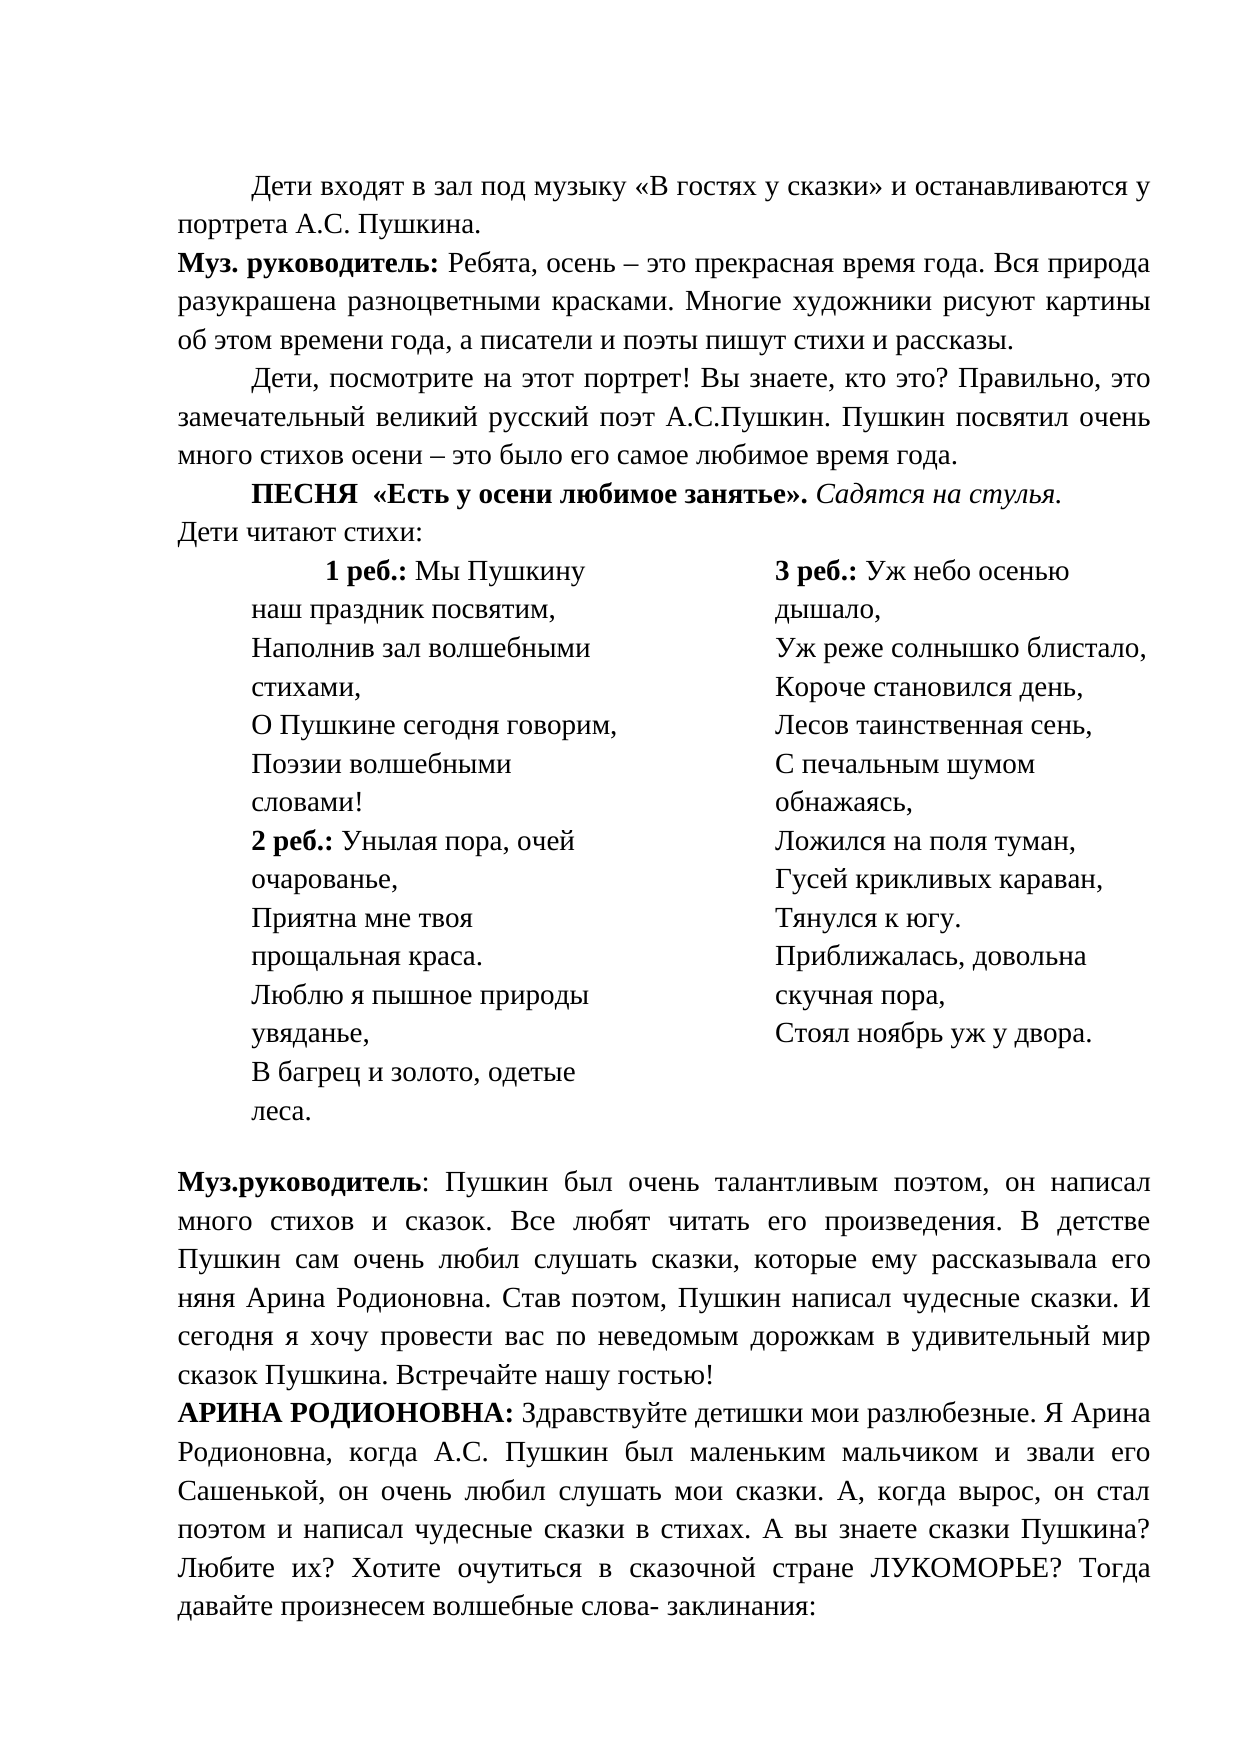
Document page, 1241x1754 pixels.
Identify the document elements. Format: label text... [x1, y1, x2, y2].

text Приятна мне твоя прощальная краса. [251, 900, 627, 972]
text Муз. руководитель: Ребята, осень – это прекрасная время года. Вся природа разукрашена разноцветными красками. Многие художники рисуют картины об этом времени года, а писатели и поэты пишут стихи и рассказы. [177, 245, 1152, 355]
text Гусей крикливых караван, [701, 861, 1152, 895]
text 2 реб.: Унылая пора, очей очарованье, [251, 823, 627, 895]
text Ложился на поля туман, [701, 823, 1152, 856]
text Муз.руководитель: Пушкин был очень талантливым поэтом, он написал много стихов и сказок. Все любят читать его произведения. В детстве Пушкин сам очень любил слушать сказки, которые ему рассказывала его няня Арина Родионовна. Став поэтом, Пушкин написал чудесные сказки. И сегодня я хочу провести вас по неведомым дорожкам в удивительный мир сказок Пушкина. Встречайте нашу гостью! [177, 1164, 1152, 1391]
text Дети читают стихи: [177, 514, 1152, 548]
text Поэзии волшебными словами! [251, 746, 627, 818]
text ПЕСНЯ «Есть у осени любимое занятье». Садятся на стулья. [177, 476, 1152, 509]
text Люблю я пышное природы увяданье, [251, 977, 627, 1049]
text Дети входят в зал под музыку «В гостях у сказки» и останавливаются у портрета А.С. Пушкина. [177, 168, 1152, 240]
text Приближалась, довольна скучная пора, [775, 938, 1152, 1011]
text О Пушкине сегодня говорим, [177, 707, 627, 741]
text АРИНА РОДИОНОВНА: Здравствуйте детишки мои разлюбезные. Я Арина Родионовна, когда А.С. Пушкин был маленьким мальчиком и звали его Сашенькой, он очень любил слушать мои сказки. А, когда вырос, он стал поэтом и написал чудесные сказки в стихах. А вы знаете сказки Пушкина? Любите их? Хотите очутиться в сказочной стране ЛУКОМОРЬЕ? Тогда давайте произнесем волшебные слова- заклинания: [177, 1396, 1152, 1622]
text Стоял ноябрь уж у двора. [701, 1016, 1152, 1049]
text Дети, посмотрите на этот портрет! Вы знаете, кто это? Правильно, это замечательный великий русский поэт А.С.Пушкин. Пушкин посвятил очень много стихов осени – это было его самое любимое время года. [177, 360, 1152, 471]
text Лесов таинственная сень, [701, 707, 1152, 741]
text Наполнив зал волшебными стихами, [251, 630, 627, 702]
text 3 реб.: Уж небо осенью дышало, [775, 553, 1152, 625]
text 1 реб.: Мы Пушкину наш праздник посвятим, [251, 553, 627, 625]
text Уж реже солнышко блистало, [701, 630, 1152, 664]
text Тянулся к югу. [701, 900, 1152, 933]
text В багрец и золото, одетые леса. [251, 1054, 627, 1126]
text Короче становился день, [701, 669, 1152, 702]
text С печальным шумом обнажаясь, [775, 746, 1152, 818]
